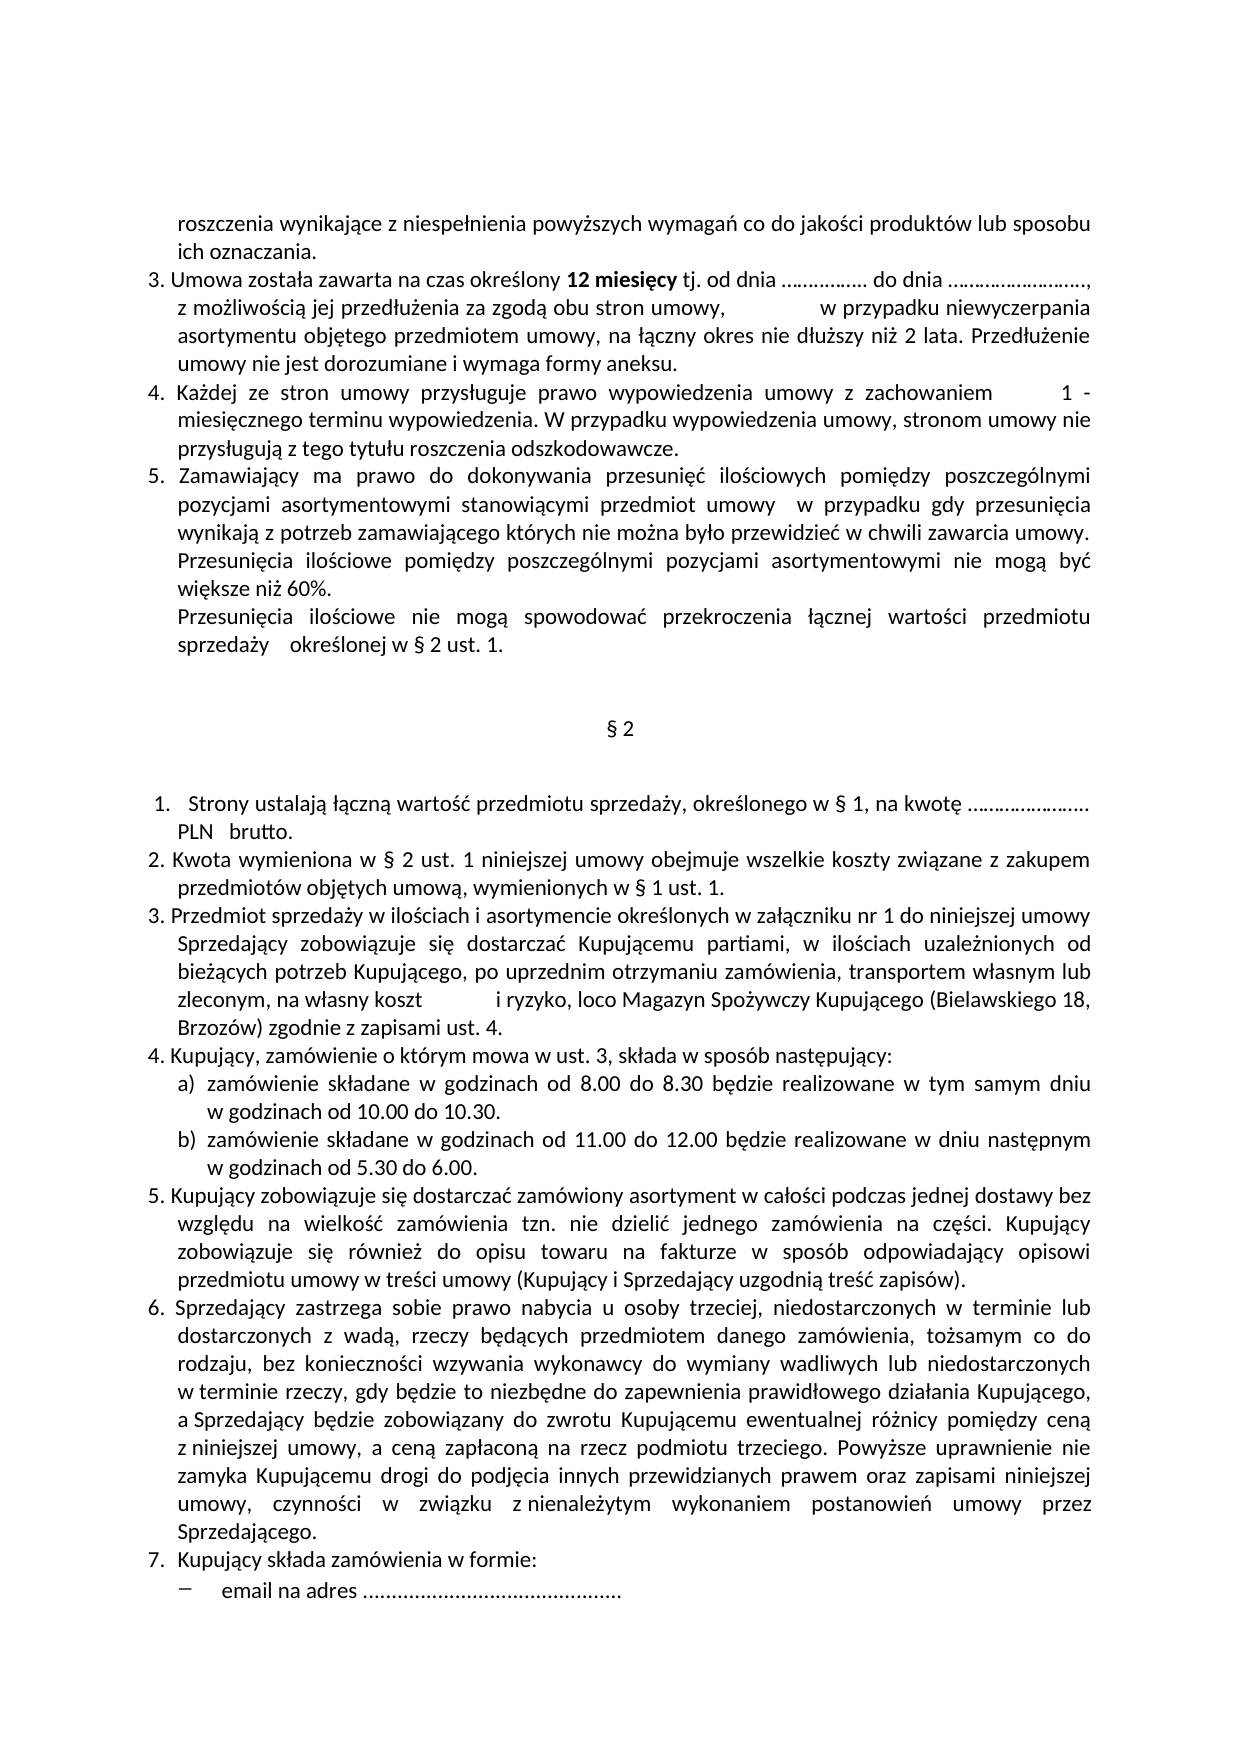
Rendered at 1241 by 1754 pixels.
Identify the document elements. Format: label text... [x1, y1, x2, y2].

text 4. Kupujący, zamówienie o którym mowa w ust. 3, składa w sposób następujący: [148, 1041, 1092, 1069]
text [148, 209, 1092, 266]
text 5. Kupujący zobowiązuje się dostarczać zamówiony asortyment w całości podczas jednej dostawy bez względu na wielkość zamówienia tzn. nie dzielić jednego zamówienia na części. Kupujący zobowiązuje się również do opisu towaru na fakturze w sposób odpowiadający opisowi przedmiotu umowy w treści umowy (Kupujący i Sprzedający uzgodnią treść zapisów). [148, 1181, 1092, 1293]
text 2. Kwota wymieniona w § 2 ust. 1 niniejszej umowy obejmuje wszelkie koszty związane z zakupem przedmiotów objętych umową, wymienionych w § 1 ust. 1. [148, 845, 1092, 901]
text 4. Każdej ze stron umowy przysługuje prawo wypowiedzenia umowy z zachowaniem 1 - miesięcznego terminu wypowiedzenia. W przypadku wypowiedzenia umowy, stronom umowy nie przysługują z tego tytułu roszczenia odszkodowawcze. [148, 378, 1092, 462]
text § 2 [148, 714, 1092, 742]
text 5. Zamawiający ma prawo do dokonywania przesunięć ilościowych pomiędzy poszczególnymi pozycjami asortymentowymi stanowiącymi przedmiot umowy w przypadku gdy przesunięcia wynikają z potrzeb zamawiającego których nie można było przewidzieć w chwili zawarcia umowy. Przesunięcia ilościowe pomiędzy poszczególnymi pozycjami asortymentowymi nie mogą być większe niż 60%. [148, 462, 1092, 602]
list zamówienie składane w godzinach od 11.00 do 12.00 będzie realizowane w dniu następnym w godzinach od 5.30 do 6.00. [177, 1125, 1092, 1181]
text 3. Umowa została zawarta na czas określony 12 miesięcy tj. od dnia ……..…….. do dnia …………………….., z możliwością jej przedłużenia za zgodą obu stron umowy, w przypadku niewyczerpania asortymentu objętego przedmiotem umowy, na łączny okres nie dłuższy niż 2 lata. Przedłużenie umowy nie jest dorozumiane i wymaga formy aneksu. [148, 266, 1092, 378]
list Kupujący składa zamówienia w formie: [148, 1545, 1092, 1573]
text Przesunięcia ilościowe nie mogą spowodować przekroczenia łącznej wartości przedmiotu sprzedaży określonej w § 2 ust. 1. [177, 602, 1092, 658]
text 6. Sprzedający zastrzega sobie prawo nabycia u osoby trzeciej, niedostarczonych w terminie lub dostarczonych z wadą, rzeczy będących przedmiotem danego zamówienia, tożsamym co do rodzaju, bez konieczności wzywania wykonawcy do wymiany wadliwych lub niedostarczonych w terminie rzeczy, gdy będzie to niezbędne do zapewnienia prawidłowego działania Kupującego, a Sprzedający będzie zobowiązany do zwrotu Kupującemu ewentualnej różnicy pomiędzy ceną z niniejszej umowy, a ceną zapłaconą na rzecz podmiotu trzeciego. Powyższe uprawnienie nie zamyka Kupującemu drogi do podjęcia innych przewidzianych prawem oraz zapisami niniejszej umowy, czynności w związku z nienależytym wykonaniem postanowień umowy przez Sprzedającego. [148, 1293, 1092, 1545]
list email na adres ............................................. [177, 1573, 1092, 1604]
list zamówienie składane w godzinach od 8.00 do 8.30 będzie realizowane w tym samym dniu w godzinach od 10.00 do 10.30. [177, 1069, 1092, 1125]
text 3. Przedmiot sprzedaży w ilościach i asortymencie określonych w załączniku nr 1 do niniejszej umowy Sprzedający zobowiązuje się dostarczać Kupującemu partiami, w ilościach uzależnionych od bieżących potrzeb Kupującego, po uprzednim otrzymaniu zamówienia, transportem własnym lub zleconym, na własny koszt i ryzyko, loco Magazyn Spożywczy Kupującego (Bielawskiego 18, Brzozów) zgodnie z zapisami ust. 4. [148, 901, 1092, 1041]
text 1. Strony ustalają łączną wartość przedmiotu sprzedaży, określonego w § 1, na kwotę ………………….. PLN brutto. [148, 789, 1092, 845]
